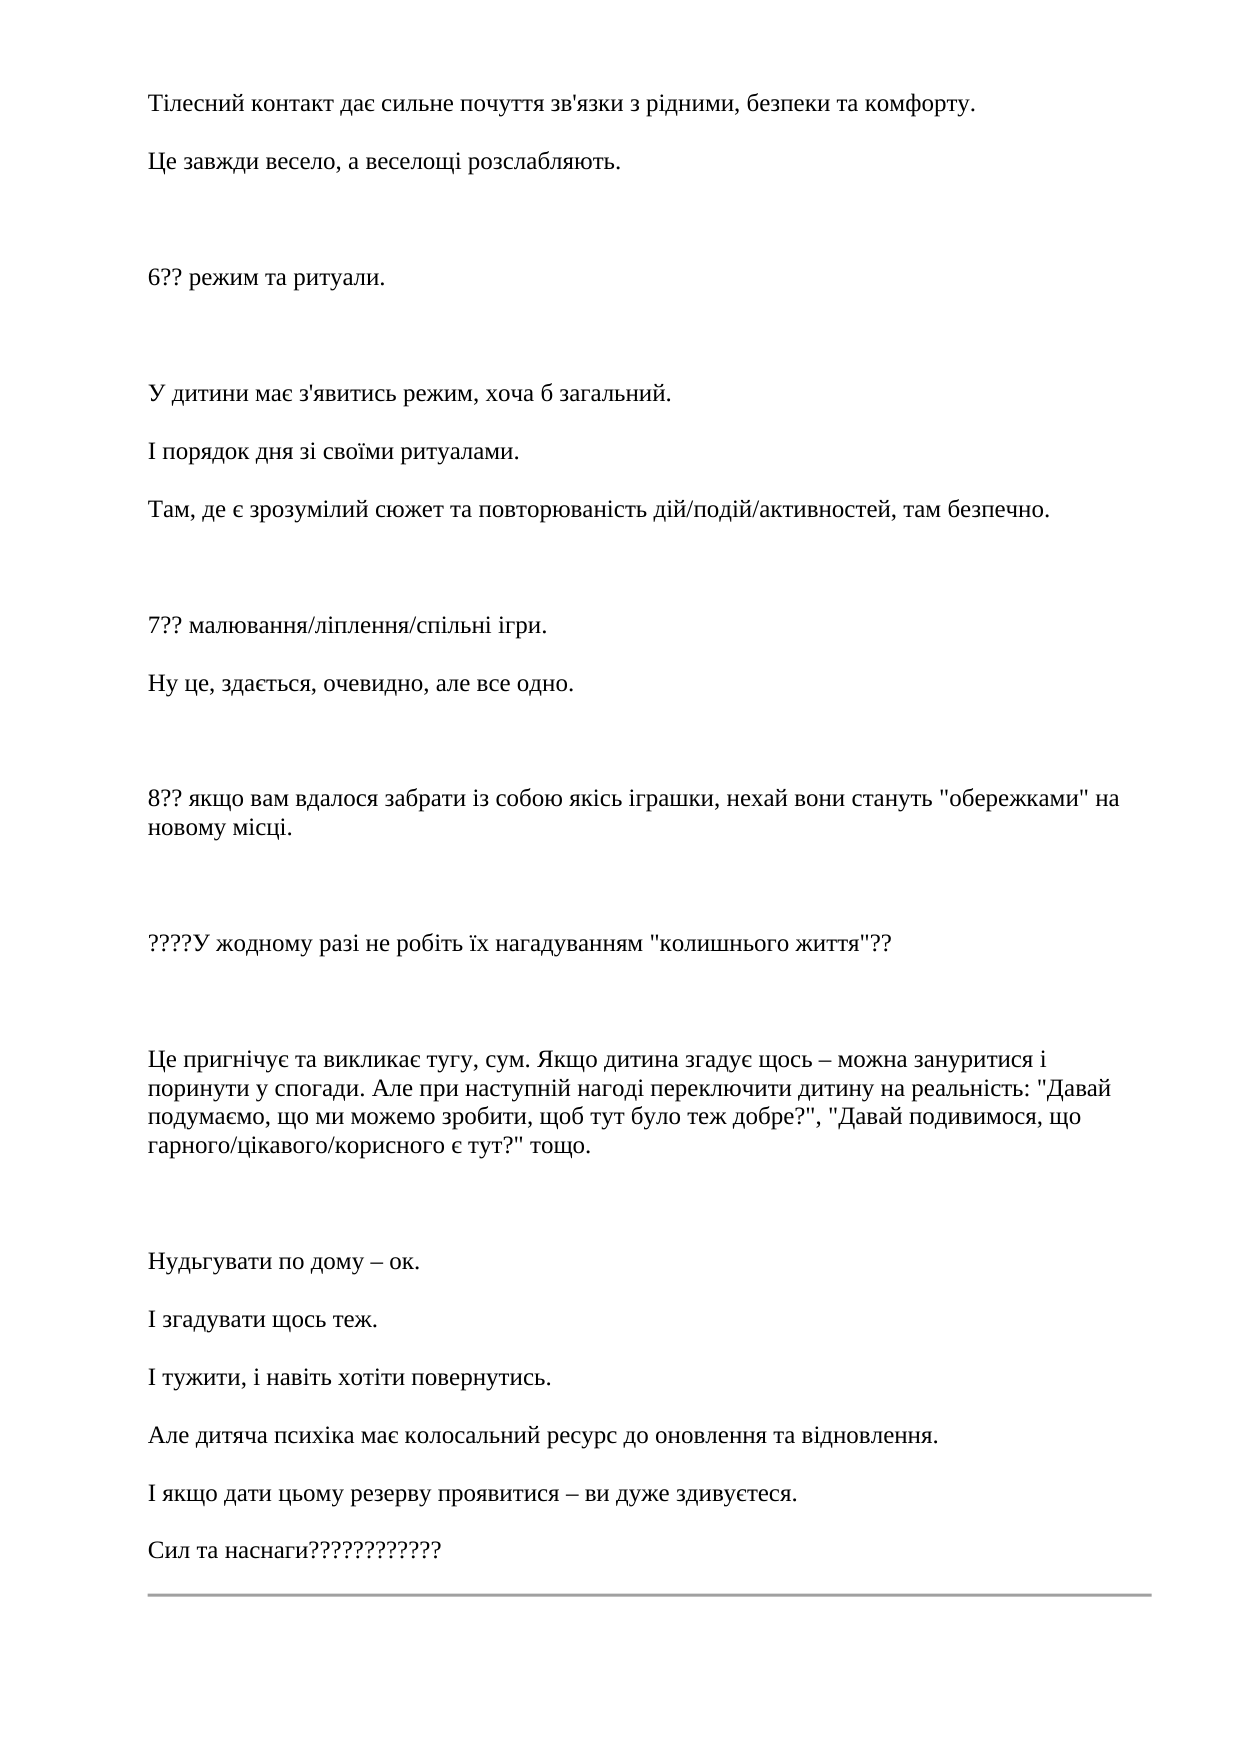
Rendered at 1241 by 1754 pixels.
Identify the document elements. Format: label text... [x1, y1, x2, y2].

text І порядок дня зі своїми ритуалами. [148, 436, 1152, 465]
text Але дитяча психіка має колосальний ресурс до оновлення та відновлення. [148, 1420, 1152, 1448]
text Це пригнічує та викликає тугу, сум. Якщо дитина згадує щось – можна зануритися і поринути у спогади. Але при наступній нагоді переключити дитину на реальність: "Давай подумаємо, що ми можемо зробити, щоб тут було теж добре?", "Давай подивимося, що гарного/цікавого/корисного є тут?" тощо. [148, 1044, 1152, 1159]
text 6?? режим та ритуали. [148, 262, 1152, 291]
text ????У жодному разі не робіть їх нагадуванням "колишнього життя"?? [148, 928, 1152, 957]
text Сил та наснаги???????????? [148, 1536, 1152, 1564]
text Це завжди весело, а веселощі розслабляють. [148, 146, 1152, 175]
text 7?? малювання/ліплення/спільні ігри. [148, 610, 1152, 638]
text Нудьгувати по дому – ок. [148, 1246, 1152, 1275]
text 8?? якщо вам вдалося забрати із собою якісь іграшки, нехай вони стануть "обережками" на новому місці. [148, 783, 1152, 841]
text Тілесний контакт дає сильне почуття зв'язки з рідними, безпеки та комфорту. [148, 88, 1152, 117]
text І згадувати щось теж. [148, 1304, 1152, 1333]
text У дитини має з'явитись режим, хоча б загальний. [148, 378, 1152, 407]
text Ну це, здається, очевидно, але все одно. [148, 668, 1152, 696]
text І тужити, і навіть хотіти повернутись. [148, 1362, 1152, 1391]
text Там, де є зрозумілий сюжет та повторюваність дій/подій/активностей, там безпечно. [148, 494, 1152, 523]
text І якщо дати цьому резерву проявитися – ви дуже здивуєтеся. [148, 1478, 1152, 1506]
